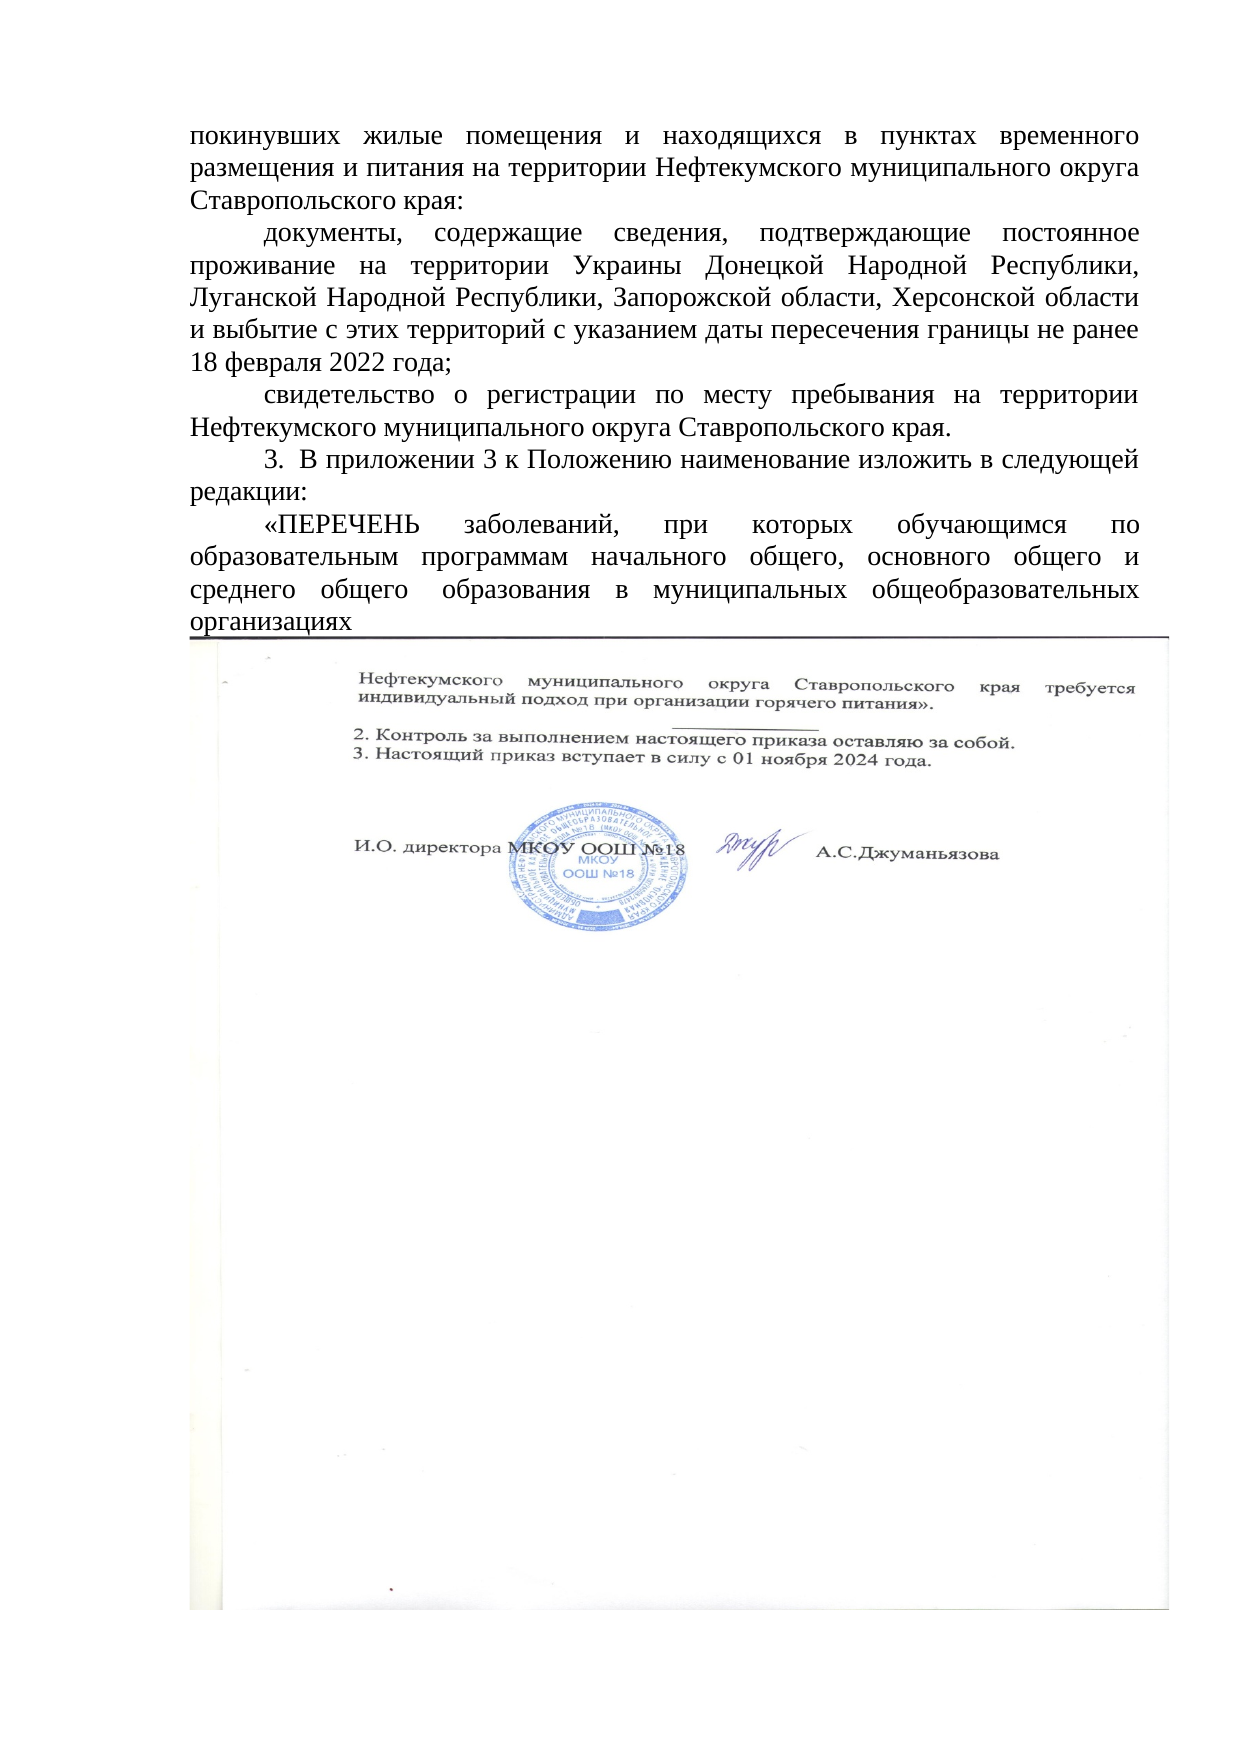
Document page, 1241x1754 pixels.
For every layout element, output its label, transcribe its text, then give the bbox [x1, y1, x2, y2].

text документы, содержащие сведения, подтверждающие постоянное проживание на территории Украины Донецкой Народной Республики, Луганской Народной Республики, Запорожской области, Херсонской области и выбытие с этих территорий с указанием даты пересечения границы не ранее 18 февраля 2022 года; [189, 215, 1141, 377]
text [189, 118, 1140, 215]
picture [189, 636, 1170, 1610]
list В приложении 3 к Положению наименование изложить в следующей редакции: [189, 442, 1140, 507]
text свидетельство о регистрации по месту пребывания на территории Нефтекумского муниципального округа Ставропольского края. [189, 377, 1140, 442]
text «ПЕРЕЧЕНЬ заболеваний, при которых обучающимся по образовательным программам начального общего, основного общего и среднего общего образования в муниципальных общеобразовательных организациях [189, 507, 1141, 636]
